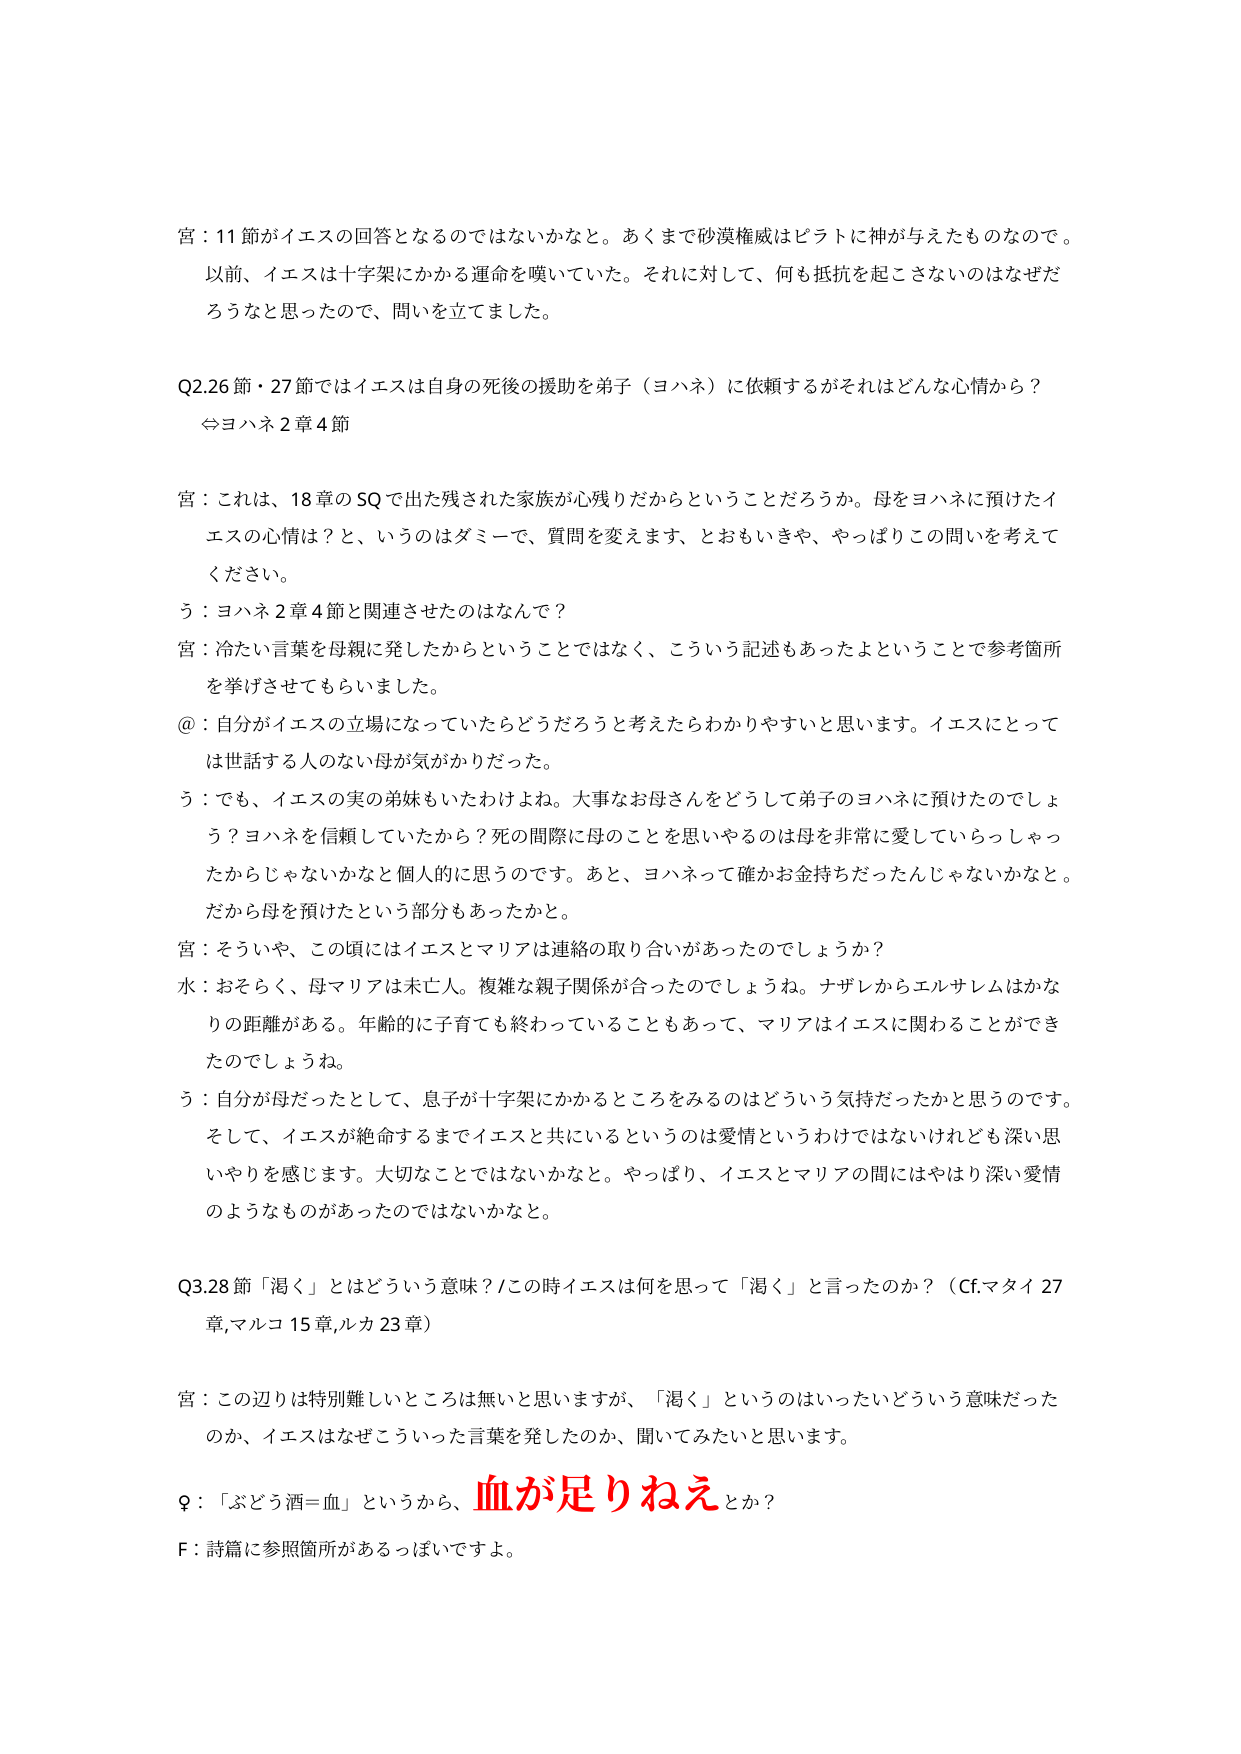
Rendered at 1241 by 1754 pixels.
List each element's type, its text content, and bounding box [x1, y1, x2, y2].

text Q3.28節「渇く」とはどういう意味？/この時イエスは何を思って「渇く」と言ったのか？（Cf.マタイ27章,マルコ15章,ルカ23章） [177, 1267, 1063, 1342]
text う：でも、イエスの実の弟妹もいたわけよね。大事なお母さんをどうして弟子のヨハネに預けたのでしょう？ヨハネを信頼していたから？死の間際に母のことを思いやるのは母を非常に愛していらっしゃったからじゃないかなと個人的に思うのです。あと、ヨハネって確かお金持ちだったんじゃないかなと。だから母を預けたという部分もあったかと。 [177, 779, 1063, 929]
text Q2.26節・27節ではイエスは自身の死後の援助を弟子（ヨハネ）に依頼するがそれはどんな心情から？ [177, 367, 1063, 404]
text 水：おそらく、母マリアは未亡人。複雑な親子関係が合ったのでしょうね。ナザレからエルサレムはかなりの距離がある。年齢的に子育ても終わっていることもあって、マリアはイエスに関わることができたのでしょうね。 [177, 967, 1063, 1079]
text 宮：11節がイエスの回答となるのではないかなと。あくまで砂漠権威はピラトに神が与えたものなので。以前、イエスは十字架にかかる運命を嘆いていた。それに対して、何も抵抗を起こさないのはなぜだろうなと思ったので、問いを立てました。 [177, 217, 1063, 329]
text ♀：「ぶどう酒＝血」というから、血が足りねえとか？ [177, 1454, 1063, 1529]
text F：詩篇に参照箇所があるっぽいですよ。 [177, 1529, 1063, 1567]
text ⇔ヨハネ2章4節 [177, 404, 1063, 442]
text 宮：冷たい言葉を母親に発したからということではなく、こういう記述もあったよということで参考箇所を挙げさせてもらいました。 [177, 629, 1063, 704]
text う：ヨハネ2章4節と関連させたのはなんで？ [177, 592, 1063, 629]
text う：自分が母だったとして、息子が十字架にかかるところをみるのはどういう気持だったかと思うのです。そして、イエスが絶命するまでイエスと共にいるというのは愛情というわけではないけれども深い思いやりを感じます。大切なことではないかなと。やっぱり、イエスとマリアの間にはやはり深い愛情のようなものがあったのではないかなと。 [177, 1079, 1063, 1229]
text 宮：これは、18章のSQで出た残された家族が心残りだからということだろうか。母をヨハネに預けたイエスの心情は？と、いうのはダミーで、質問を変えます、とおもいきや、やっぱりこの問いを考えてください。 [177, 479, 1063, 592]
text 宮：そういや、この頃にはイエスとマリアは連絡の取り合いがあったのでしょうか？ [177, 929, 1063, 967]
text 宮：この辺りは特別難しいところは無いと思いますが、「渇く」というのはいったいどういう意味だったのか、イエスはなぜこういった言葉を発したのか、聞いてみたいと思います。 [177, 1379, 1063, 1454]
text ＠：自分がイエスの立場になっていたらどうだろうと考えたらわかりやすいと思います。イエスにとっては世話する人のない母が気がかりだった。 [177, 704, 1063, 779]
